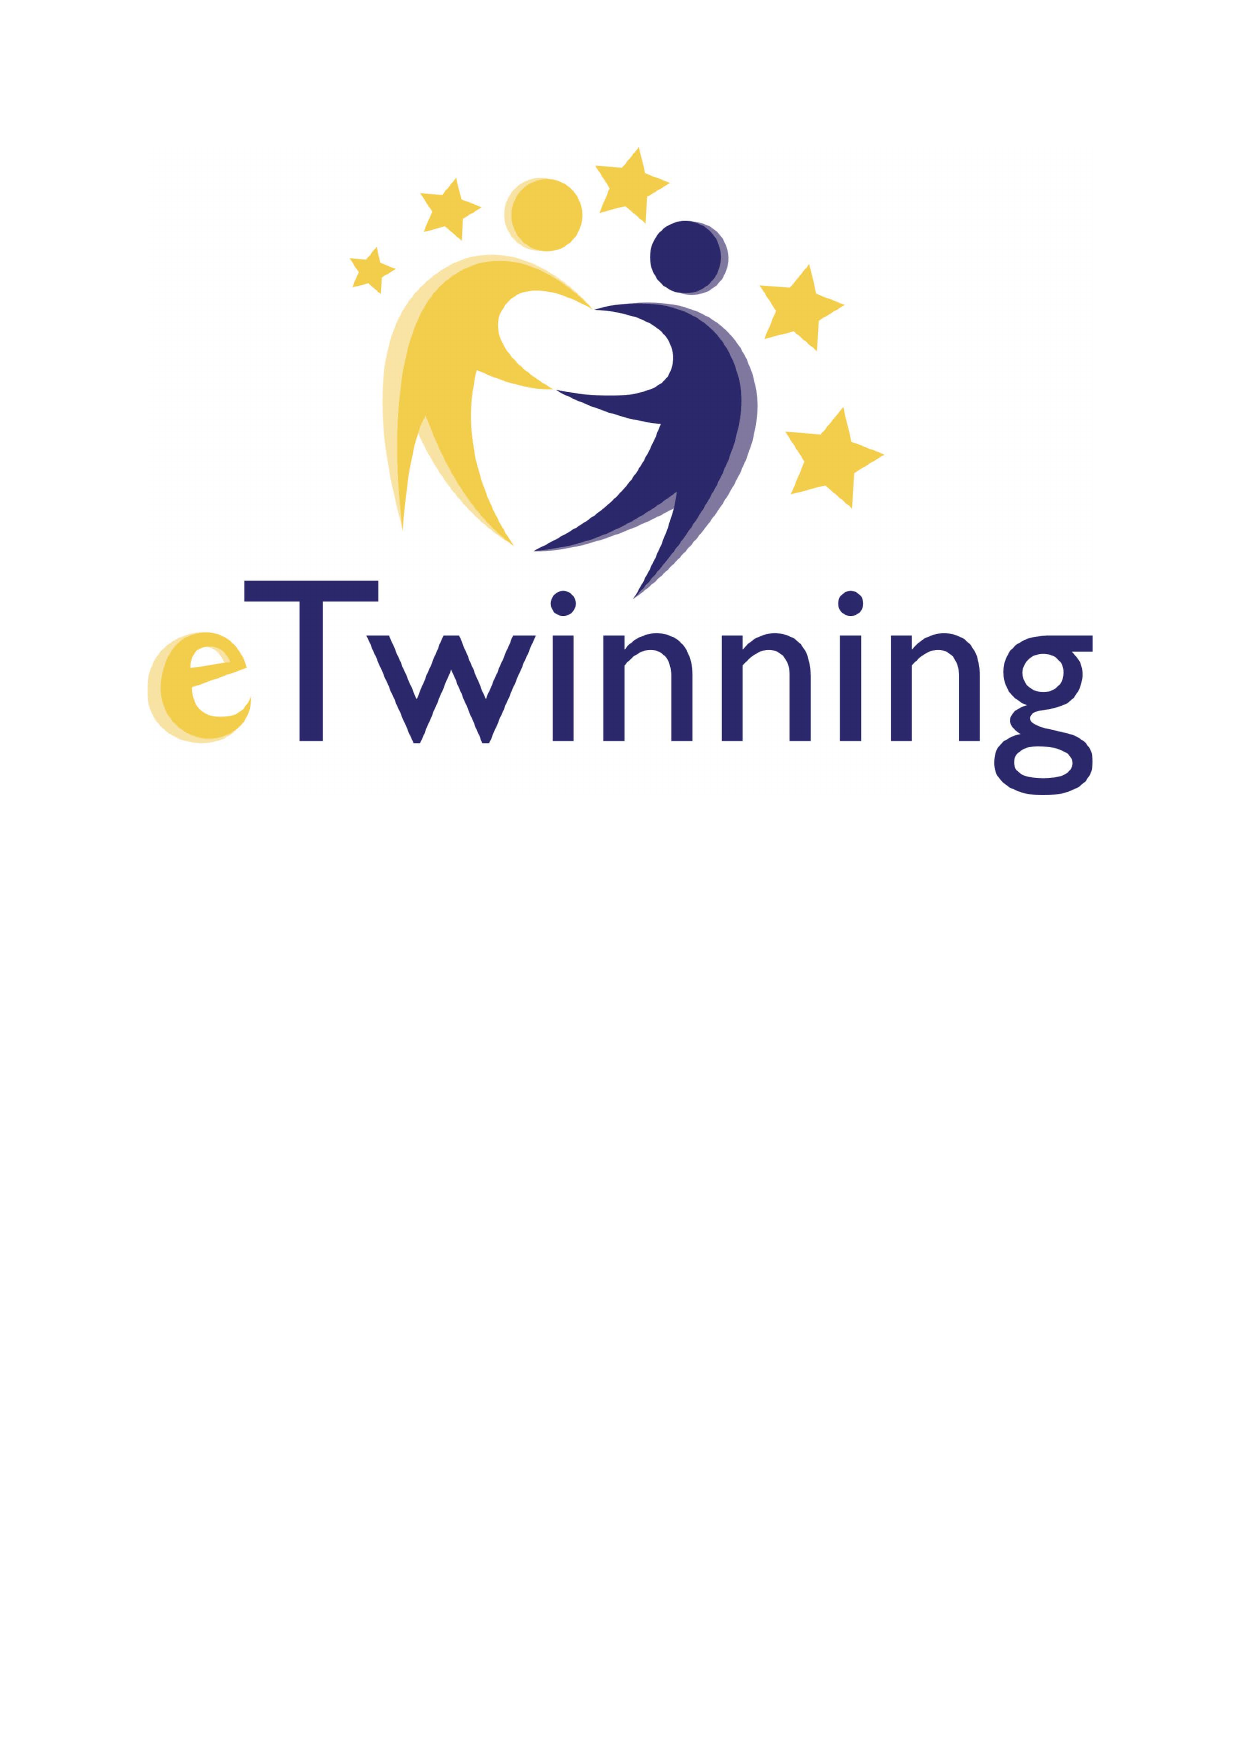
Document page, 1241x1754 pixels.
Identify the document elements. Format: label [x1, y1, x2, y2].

picture [147, 147, 1093, 795]
